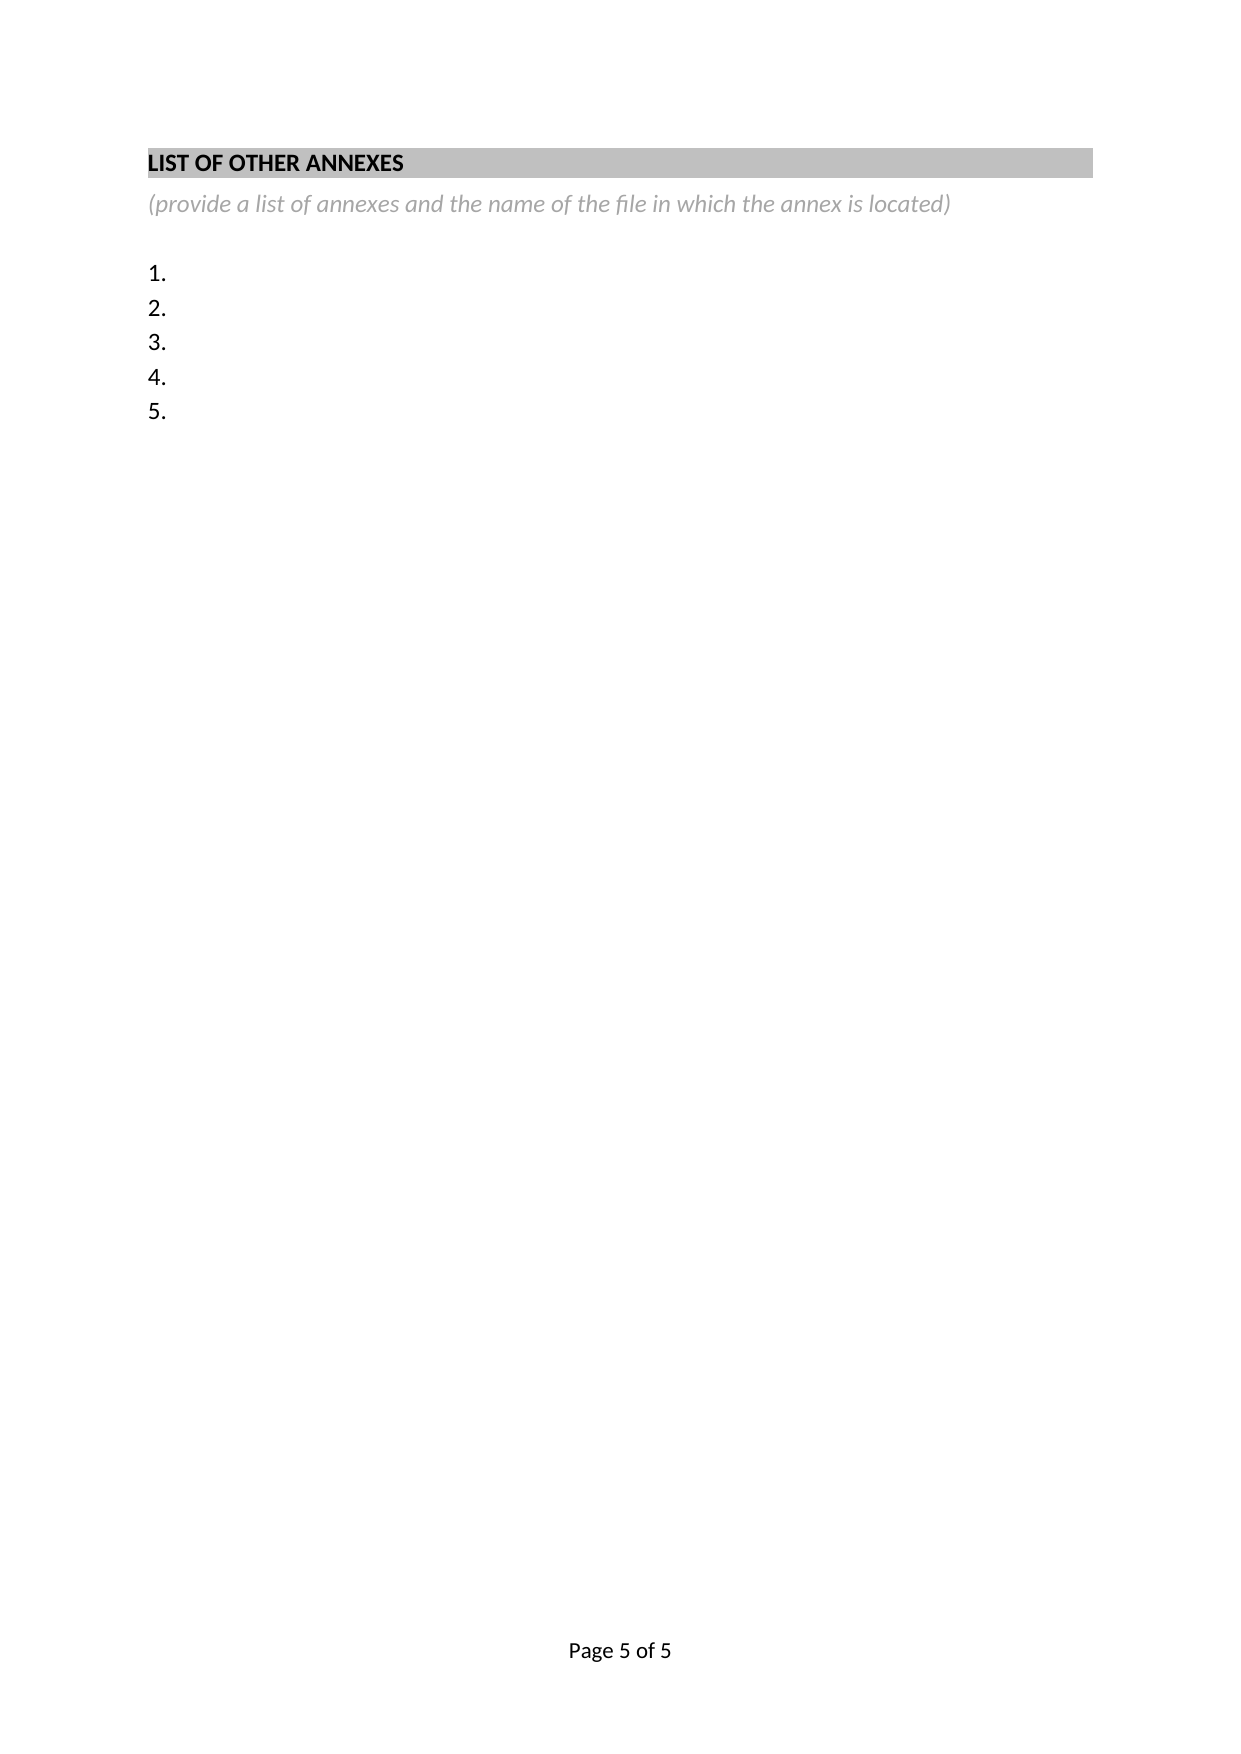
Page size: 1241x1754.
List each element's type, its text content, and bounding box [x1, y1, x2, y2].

text 3. [148, 326, 1093, 357]
text 5. [148, 395, 1093, 426]
text (provide a list of annexes and the name of the file in which the annex is located) [148, 188, 1093, 219]
text 2. [148, 292, 1093, 322]
text 4. [148, 361, 1093, 391]
text 1. [148, 257, 1093, 288]
